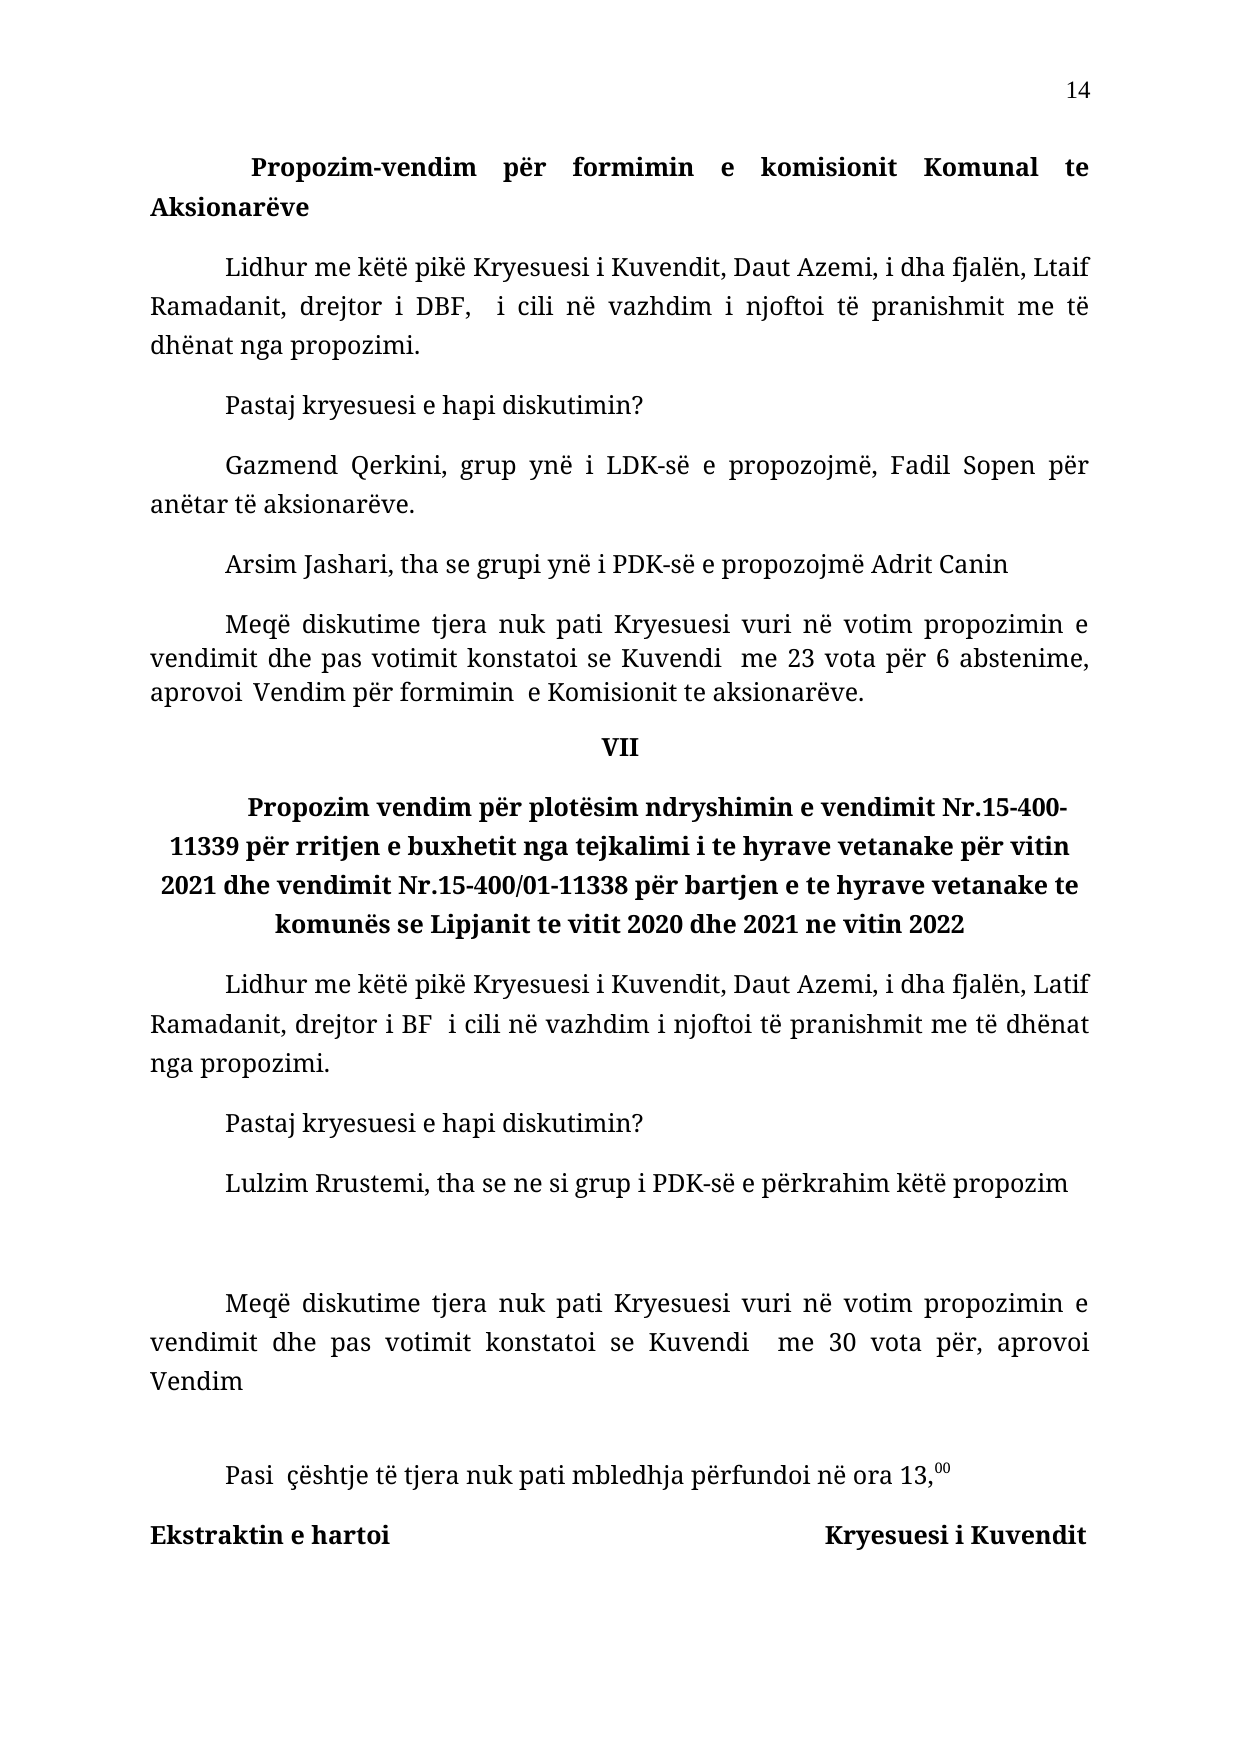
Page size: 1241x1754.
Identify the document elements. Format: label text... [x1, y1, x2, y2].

text Ekstraktin e hartoi Kryesuesi i Kuvendit [150, 1518, 1090, 1552]
text Lulzim Rrustemi, tha se ne si grup i PDK-së e përkrahim këtë propozim [150, 1166, 1090, 1199]
text Pastaj kryesuesi e hapi diskutimin? [150, 1106, 1090, 1139]
text Lidhur me këtë pikë Kryesuesi i Kuvendit, Daut Azemi, i dha fjalën, Ltaif Ramadanit, drejtor i DBF, i cili në vazhdim i njoftoi të pranishmit me të dhënat nga propozimi. [150, 249, 1090, 362]
text Pastaj kryesuesi e hapi diskutimin? [150, 387, 1090, 422]
text Arsim Jashari, tha se grupi ynë i PDK-së e propozojmë Adrit Canin [150, 547, 1090, 581]
text Meqë diskutime tjera nuk pati Kryesuesi vuri në votim propozimin e vendimit dhe pas votimit konstatoi se Kuvendi me 23 vota për 6 abstenime, aprovoi Vendim për formimin e Komisionit te aksionarëve. [150, 607, 1090, 709]
text Propozim-vendim për formimin e komisionit Komunal te Aksionarëve [150, 150, 1090, 223]
text VII [150, 730, 1090, 764]
text Gazmend Qerkini, grup ynë i LDK-së e propozojmë, Fadil Sopen për anëtar të aksionarëve. [150, 447, 1090, 521]
text Propozim vendim për plotësim ndryshimin e vendimit Nr.15-400-11339 për rritjen e buxhetit nga tejkalimi i te hyrave vetanake për vitin 2021 dhe vendimit Nr.15-400/01-11338 për bartjen e te hyrave vetanake te komunës se Lipjanit te vitit 2020 dhe 2021 ne vitin 2022 [150, 790, 1090, 941]
text Pasi çështje të tjera nuk pati mbledhja përfundoi në ora 13,00 [150, 1458, 1090, 1492]
text Lidhur me këtë pikë Kryesuesi i Kuvendit, Daut Azemi, i dha fjalën, Latif Ramadanit, drejtor i BF i cili në vazhdim i njoftoi të pranishmit me të dhënat nga propozimi. [150, 967, 1090, 1079]
text Meqë diskutime tjera nuk pati Kryesuesi vuri në votim propozimin e vendimit dhe pas votimit konstatoi se Kuvendi me 30 vota për, aprovoi Vendim [150, 1286, 1090, 1398]
